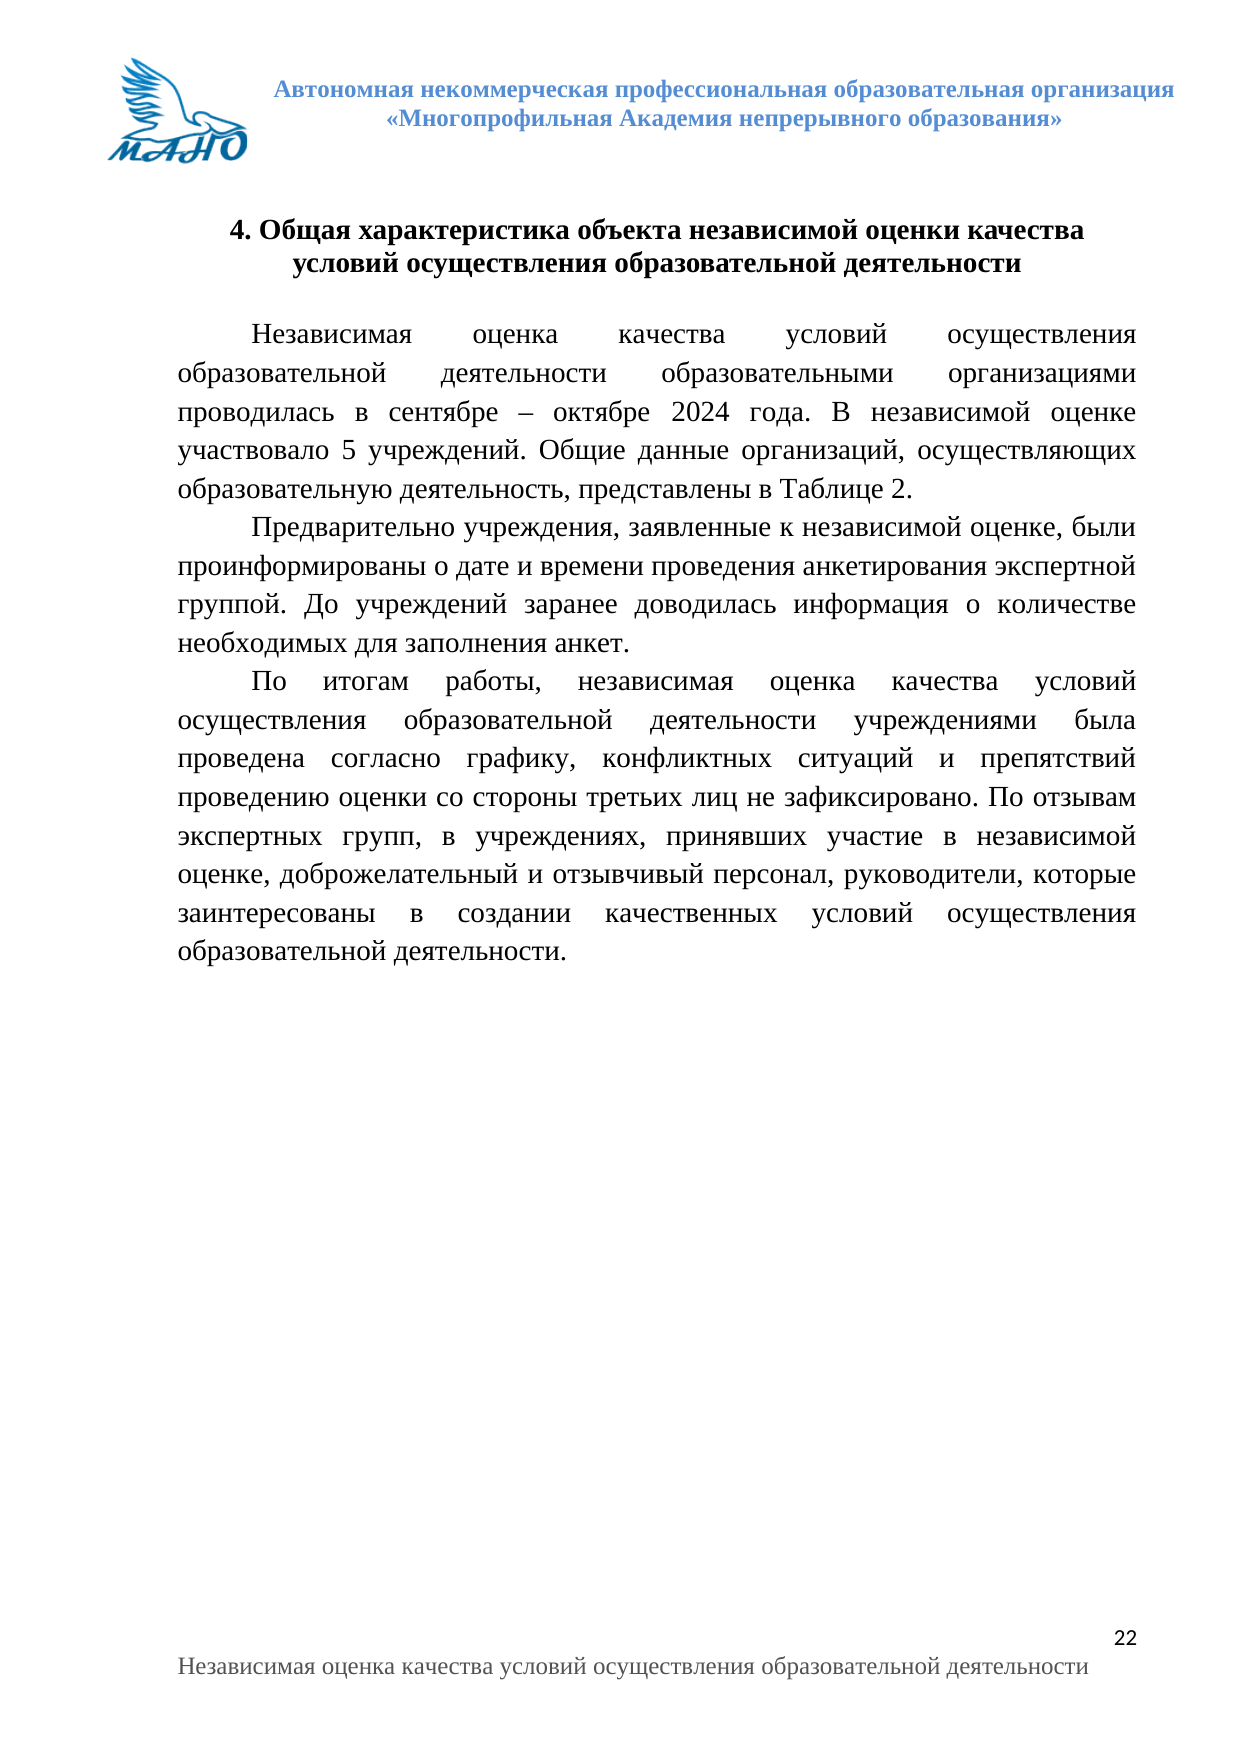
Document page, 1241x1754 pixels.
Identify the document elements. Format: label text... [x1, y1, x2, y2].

text Независимая оценка качества условий осуществления образовательной деятельности образовательными организациями проводилась в сентябре – октябре 2024 года. В независимой оценке участвовало 5 учреждений. Общие данные организаций, осуществляющих образовательную деятельность, представлены в Таблице 2. [177, 317, 1137, 504]
picture [106, 57, 248, 164]
text По итогам работы, независимая оценка качества условий осуществления образовательной деятельности учреждениями была проведена согласно графику, конфликтных ситуаций и препятствий проведению оценки со стороны третьих лиц не зафиксировано. По отзывам экспертных групп, в учреждениях, принявших участие в независимой оценке, доброжелательный и отзывчивый персонал, руководители, которые заинтересованы в создании качественных условий осуществления образовательной деятельности. [177, 663, 1137, 967]
text Предварительно учреждения, заявленные к независимой оценке, были проинформированы о дате и времени проведения анкетирования экспертной группой. До учреждений заранее доводилась информация о количестве необходимых для заполнения анкет. [177, 509, 1137, 658]
subtitle 4. Общая характеристика объекта независимой оценки качества условий осуществления образовательной деятельности [177, 212, 1137, 279]
